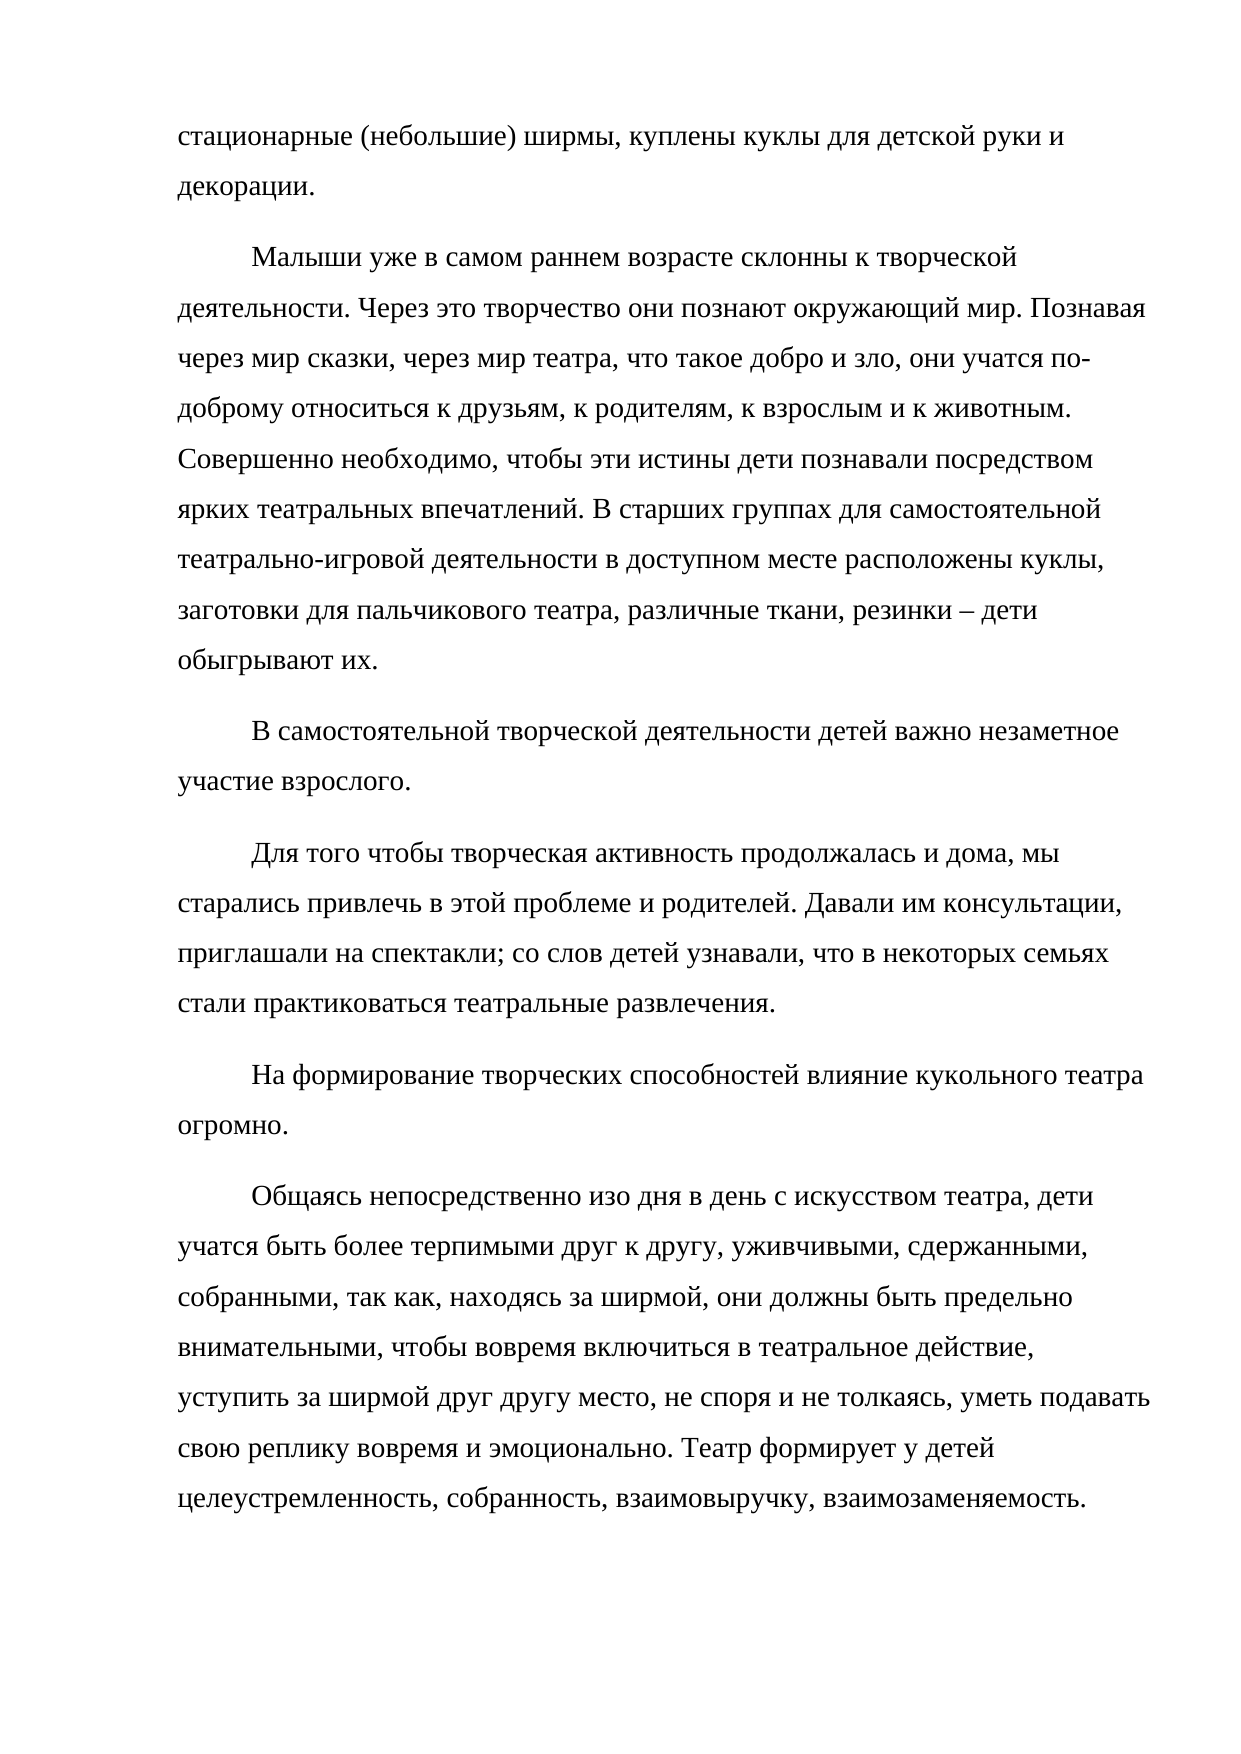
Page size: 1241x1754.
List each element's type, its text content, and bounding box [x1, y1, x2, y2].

text В самостоятельной творческой деятельности детей важно незаметное участие взрослого. [177, 713, 1152, 797]
text Малыши уже в самом раннем возрасте склонны к творческой деятельности. Через это творчество они познают окружающий мир. Познавая через мир сказки, через мир театра, что такое добро и зло, они учатся по-доброму относиться к друзьям, к родителям, к взрослым и к животным. Совершенно необходимо, чтобы эти истины дети познавали посредством ярких театральных впечатлений. В старших группах для самостоятельной театрально-игровой деятельности в доступном месте расположены куклы, заготовки для пальчикового театра, различные ткани, резинки – дети обыгрывают их. [177, 239, 1152, 676]
text Для того чтобы творческая активность продолжалась и дома, мы старались привлечь в этой проблеме и родителей. Давали им консультации, приглашали на спектакли; со слов детей узнавали, что в некоторых семьях стали практиковаться театральные развлечения. [177, 835, 1152, 1019]
text На формирование творческих способностей влияние кукольного театра огромно. [177, 1057, 1152, 1141]
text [177, 118, 1152, 202]
text Общаясь непосредственно изо дня в день с искусством театра, дети учатся быть более терпимыми друг к другу, уживчивыми, сдержанными, собранными, так как, находясь за ширмой, они должны быть предельно внимательными, чтобы вовремя включиться в театральное действие, уступить за ширмой друг другу место, не споря и не толкаясь, уметь подавать свою реплику вовремя и эмоционально. Театр формирует у детей целеустремленность, собранность, взаимовыручку, взаимозаменяемость. [177, 1178, 1152, 1514]
